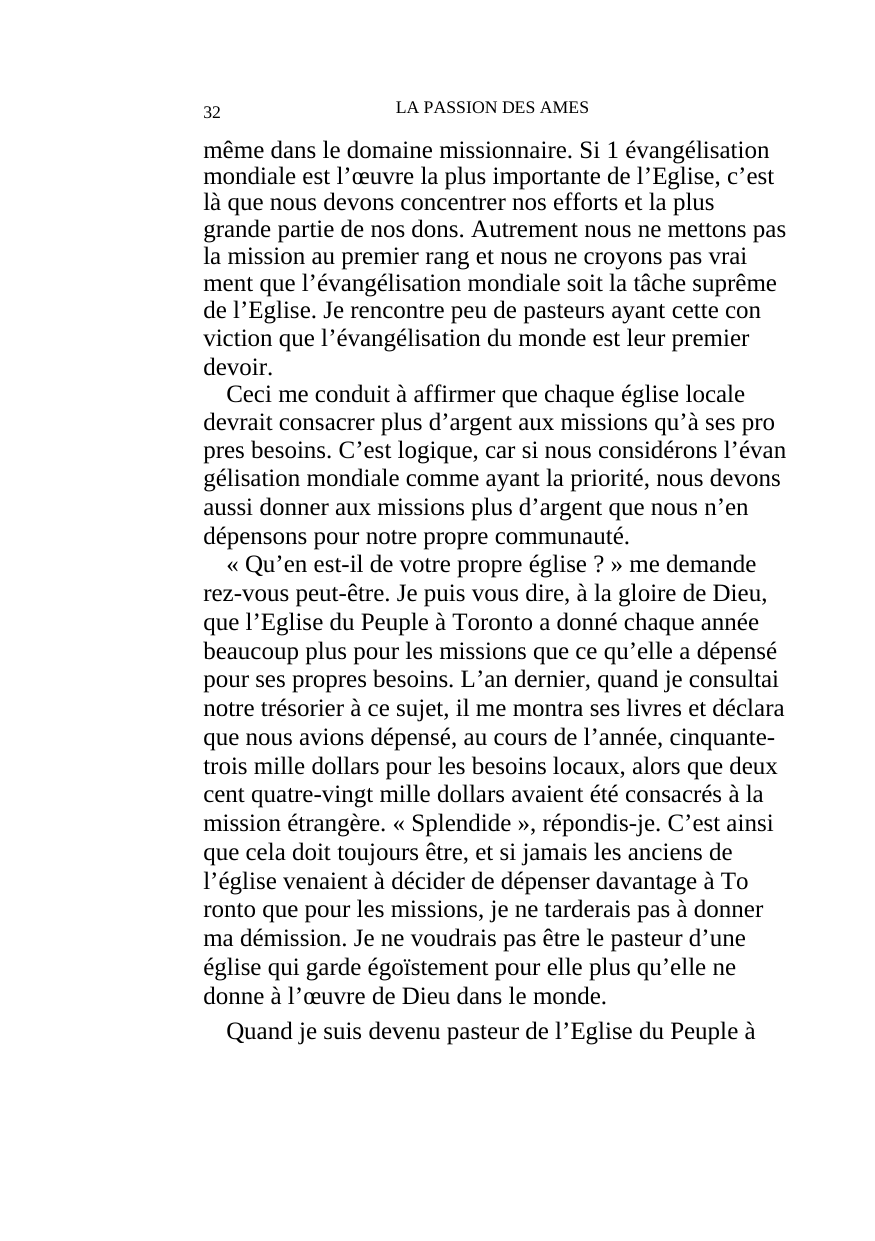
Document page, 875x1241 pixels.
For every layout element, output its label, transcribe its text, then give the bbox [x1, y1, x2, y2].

text LA PASSION DES AMES [396, 97, 589, 118]
text viction que l’évangélisation du monde est leur premier [203, 324, 815, 352]
text grande partie de nos dons. Autrement nous ne mettons pas [203, 216, 815, 243]
text notre trésorier à ce sujet, il me montra ses livres et déclara [203, 693, 815, 722]
text dépensons pour notre propre communauté. [203, 521, 815, 549]
text « Qu’en est-il de votre propre église ? » me demande [203, 549, 815, 578]
text ronto que pour les missions, je ne tarderais pas à donner [203, 894, 815, 923]
text Quand je suis devenu pasteur de l’Eglise du Peuple à [203, 1016, 815, 1044]
text Ceci me conduit à affirmer que chaque église locale [203, 380, 815, 408]
text trois mille dollars pour les besoins locaux, alors que deux [203, 751, 815, 779]
text que l’Eglise du Peuple à Toronto a donné chaque année [203, 607, 815, 636]
text église qui garde égoïstement pour elle plus qu’elle ne [203, 952, 815, 981]
text 32 [203, 102, 221, 122]
text l’église venaient à décider de dépenser davantage à To [203, 866, 815, 894]
text devrait consacrer plus d’argent aux missions qu’à ses pro [203, 408, 815, 436]
text de l’Eglise. Je rencontre peu de pasteurs ayant cette con [203, 297, 815, 324]
text pour ses propres besoins. L’an dernier, quand je consultai [203, 664, 815, 693]
text même dans le domaine missionnaire. Si 1 évangélisation [203, 135, 815, 164]
text gélisation mondiale comme ayant la priorité, nous devons [203, 464, 815, 492]
text rez-vous peut-être. Je puis vous dire, à la gloire de Dieu, [203, 578, 815, 607]
text que nous avions dépensé, au cours de l’année, cinquante- [203, 722, 815, 751]
text mission étrangère. « Splendide », répondis-je. C’est ainsi [203, 808, 815, 837]
text la mission au premier rang et nous ne croyons pas vrai [203, 243, 815, 270]
text que cela doit toujours être, et si jamais les anciens de [203, 837, 815, 866]
text mondiale est l’œuvre la plus importante de l’Eglise, c’est [203, 164, 815, 190]
text devoir. [203, 352, 815, 380]
text cent quatre-vingt mille dollars avaient été consacrés à la [203, 779, 815, 808]
text pres besoins. C’est logique, car si nous considérons l’évan [203, 436, 815, 464]
text ment que l’évangélisation mondiale soit la tâche suprême [203, 270, 815, 297]
text ma démission. Je ne voudrais pas être le pasteur d’une [203, 923, 815, 952]
text là que nous devons concentrer nos efforts et la plus [203, 190, 815, 216]
text aussi donner aux missions plus d’argent que nous n’en [203, 492, 815, 521]
text donne à l’œuvre de Dieu dans le monde. [203, 981, 815, 1009]
text beaucoup plus pour les missions que ce qu’elle a dépensé [203, 636, 815, 664]
